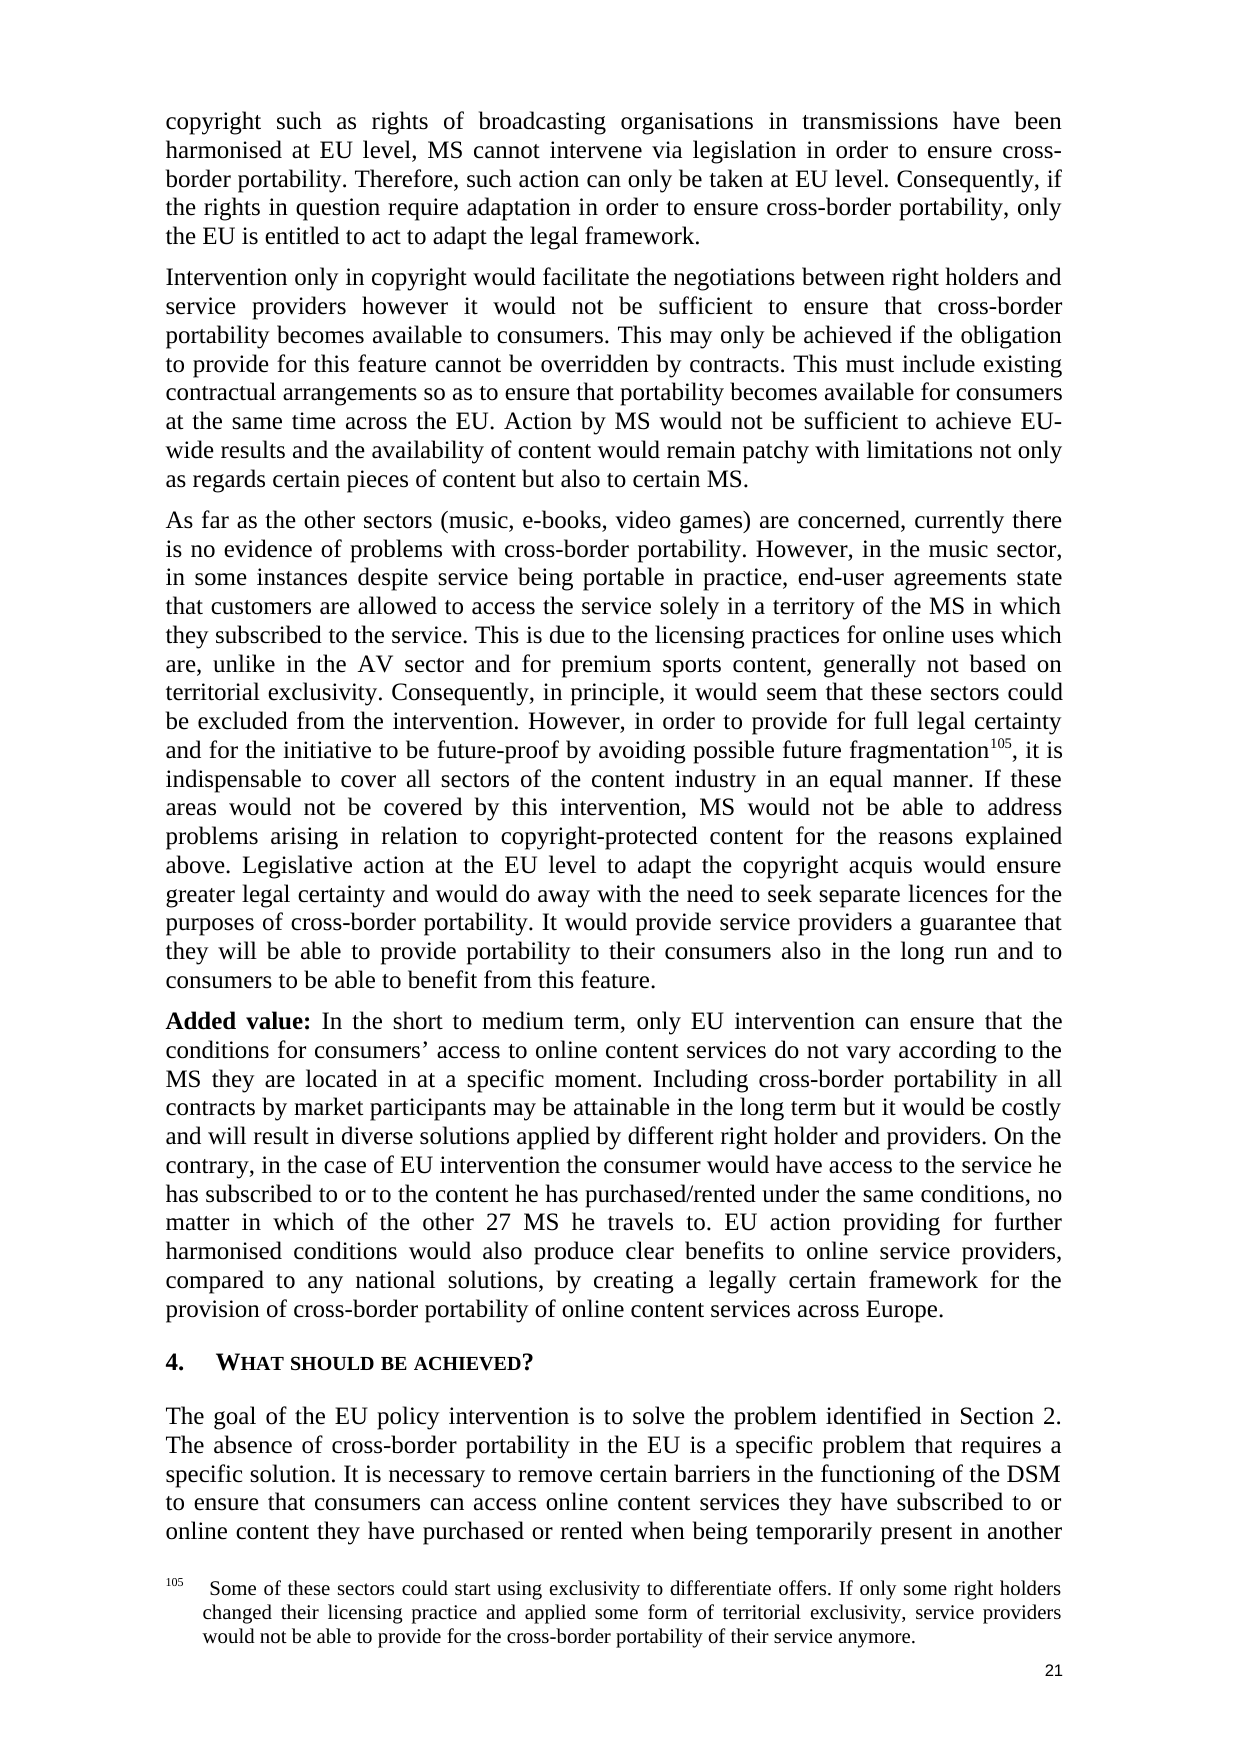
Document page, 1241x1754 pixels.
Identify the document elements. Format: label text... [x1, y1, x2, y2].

text As far as the other sectors (music, e-books, video games) are concerned, currently there is no evidence of problems with cross-border portability. However, in the music sector, in some instances despite service being portable in practice, end-user agreements state that customers are allowed to access the service solely in a territory of the MS in which they subscribed to the service. This is due to the licensing practices for online uses which are, unlike in the AV sector and for premium sports content, generally not based on territorial exclusivity. Consequently, in principle, it would seem that these sectors could be excluded from the intervention. However, in order to provide for full legal certainty and for the initiative to be future-proof by avoiding possible future fragmentation, it is indispensable to cover all sectors of the content industry in an equal manner. If these areas would not be covered by this intervention, MS would not be able to address problems arising in relation to copyright-protected content for the reasons explained above. Legislative action at the EU level to adapt the copyright acquis would ensure greater legal certainty and would do away with the need to seek separate licences for the purposes of cross-border portability. It would provide service providers a guarantee that they will be able to provide portability to their consumers also in the long run and to consumers to be able to benefit from this feature. [165, 505, 1063, 994]
text Intervention only in copyright would facilitate the negotiations between right holders and service providers however it would not be sufficient to ensure that cross-border portability becomes available to consumers. This may only be achieved if the obligation to provide for this feature cannot be overridden by contracts. This must include existing contractual arrangements so as to ensure that portability becomes available for consumers at the same time across the EU. Action by MS would not be sufficient to achieve EU-wide results and the availability of content would remain patchy with limitations not only as regards certain pieces of content but also to certain MS. [165, 262, 1063, 492]
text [165, 106, 1063, 250]
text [165, 1401, 1063, 1545]
subtitle What should be achieved? [165, 1347, 1063, 1376]
text Added value: In the short to medium term, only EU intervention can ensure that the conditions for consumers’ access to online content services do not vary according to the MS they are located in at a specific moment. Including cross-border portability in all contracts by market participants may be attainable in the long term but it would be costly and will result in diverse solutions applied by different right holder and providers. On the contrary, in the case of EU intervention the consumer would have access to the service he has subscribed to or to the content he has purchased/rented under the same conditions, no matter in which of the other 27 MS he travels to. EU action providing for further harmonised conditions would also produce clear benefits to online service providers, compared to any national solutions, by creating a legally certain framework for the provision of cross-border portability of online content services across Europe. [165, 1006, 1063, 1322]
